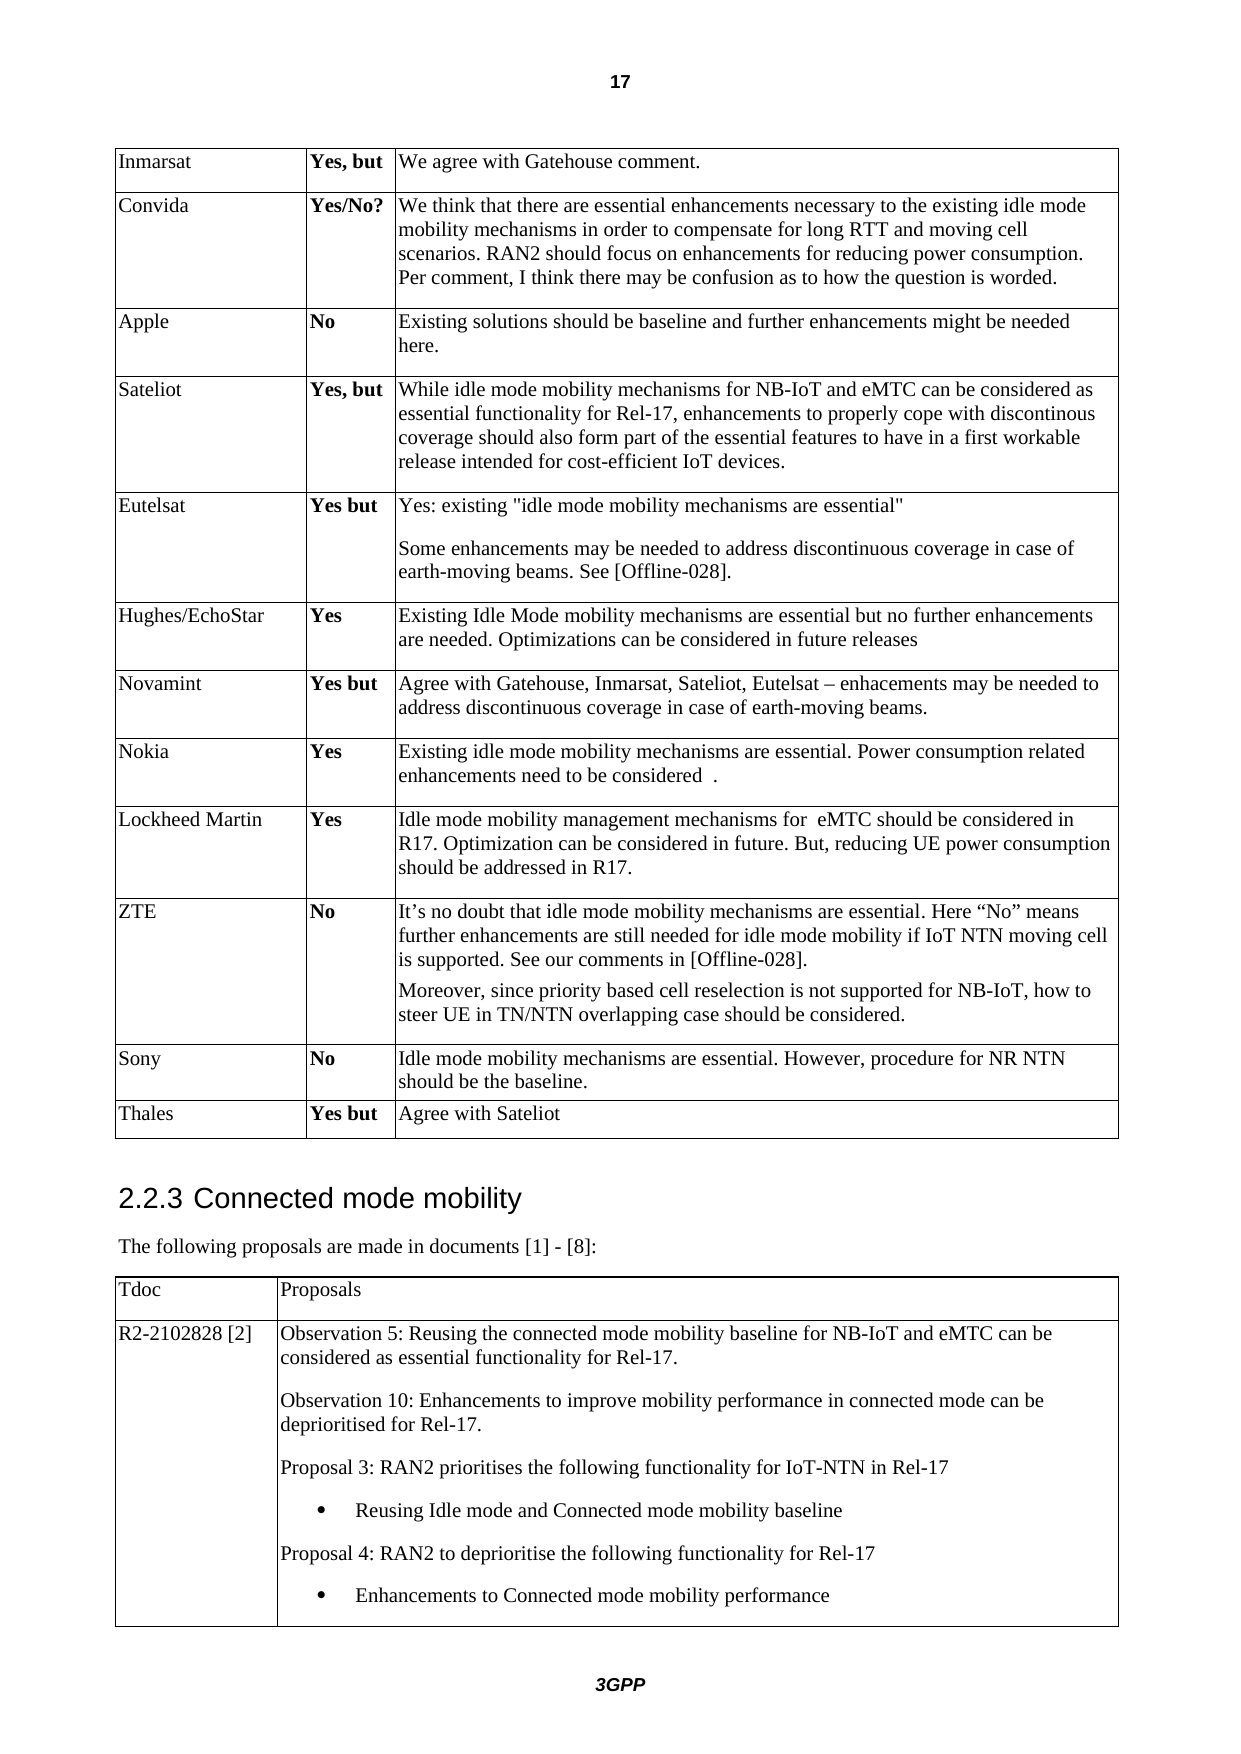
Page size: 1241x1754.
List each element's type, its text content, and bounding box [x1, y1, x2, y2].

table_cell Apple [116, 309, 306, 376]
table_cell Hughes/EchoStar [116, 603, 306, 670]
table_header Tdoc [116, 1278, 277, 1320]
table_cell Yes but [307, 671, 395, 738]
table_header Proposals [278, 1278, 1118, 1320]
table_cell Existing solutions should be baseline and further enhancements might be needed here. [396, 309, 1118, 376]
text The following proposals are made in documents [1] - [8]: [118, 1233, 1122, 1258]
table_cell Inmarsat [116, 149, 306, 192]
table_cell Sateliot [116, 377, 306, 492]
table_cell Thales [116, 1101, 306, 1137]
table_cell Eutelsat [116, 493, 306, 602]
table_cell Nokia [116, 739, 306, 806]
table_cell Existing idle mode mobility mechanisms are essential. Power consumption related enhancements need to be considered . [396, 739, 1118, 806]
table_cell We think that there are essential enhancements necessary to the existing idle mode mobility mechanisms in order to compensate for long RTT and moving cell scenarios. RAN2 should focus on enhancements for reducing power consumption. Per comment, I think there may be confusion as to how the question is worded. [396, 193, 1118, 308]
table_cell Agree with Gatehouse, Inmarsat, Sateliot, Eutelsat – enhacements may be needed to address discontinuous coverage in case of earth-moving beams. [396, 671, 1118, 738]
table_cell Agree with Sateliot [396, 1101, 1118, 1137]
table_cell ZTE [116, 899, 306, 1044]
table_cell No [307, 309, 395, 376]
table_cell Idle mode mobility management mechanisms for eMTC should be considered in R17. Optimization can be considered in future. But, reducing UE power consumption should be addressed in R17. [396, 807, 1118, 898]
table_cell Existing Idle Mode mobility mechanisms are essential but no further enhancements are needed. Optimizations can be considered in future releases [396, 603, 1118, 670]
table_cell While idle mode mobility mechanisms for NB-IoT and eMTC can be considered as essential functionality for Rel-17, enhancements to properly cope with discontinous coverage should also form part of the essential features to have in a first workable release intended for cost-efficient IoT devices. [396, 377, 1118, 492]
table_cell Yes but [307, 1101, 395, 1137]
table_cell Sony [116, 1045, 306, 1100]
table_cell We agree with Gatehouse comment. [396, 149, 1118, 192]
table_cell No [307, 899, 395, 1044]
table_cell Yes: existing "idle mode mobility mechanisms are essential" Some enhancements may be needed to address discontinuous coverage in case of earth-moving beams. See [Offline-028]. [396, 493, 1118, 602]
table_cell Yes [307, 603, 395, 670]
table_cell Yes [307, 807, 395, 898]
table_cell Lockheed Martin [116, 807, 306, 898]
table_cell Observation 5: Reusing the connected mode mobility baseline for NB-IoT and eMTC can be considered as essential functionality for Rel-17. Observation 10: Enhancements to improve mobility performance in connected mode can be deprioritised for Rel-17. Proposal 3: RAN2 prioritises the following functionality for IoT-NTN in Rel-17 Reusing Idle mode and Connected mode mobility baseline Proposal 4: RAN2 to deprioritise the following functionality for Rel-17 Enhancements to Connected mode mobility performance [278, 1321, 1118, 1626]
subtitle Connected mode mobility [118, 1181, 1122, 1215]
table_cell Yes, but [307, 377, 395, 492]
table_cell R2-2102828 [2] [116, 1321, 277, 1626]
table_cell Yes [307, 739, 395, 806]
table_cell Yes, but [307, 149, 395, 192]
table_cell Convida [116, 193, 306, 308]
table_cell No [307, 1045, 395, 1100]
table_cell It’s no doubt that idle mode mobility mechanisms are essential. Here “No” means further enhancements are still needed for idle mode mobility if IoT NTN moving cell is supported. See our comments in [Offline-028]. Moreover, since priority based cell reselection is not supported for NB-IoT, how to steer UE in TN/NTN overlapping case should be considered. [396, 899, 1118, 1044]
table_cell Idle mode mobility mechanisms are essential. However, procedure for NR NTN should be the baseline. [396, 1045, 1118, 1100]
table_cell Yes/No? [307, 193, 395, 308]
table_cell Yes but [307, 493, 395, 602]
table_cell Novamint [116, 671, 306, 738]
